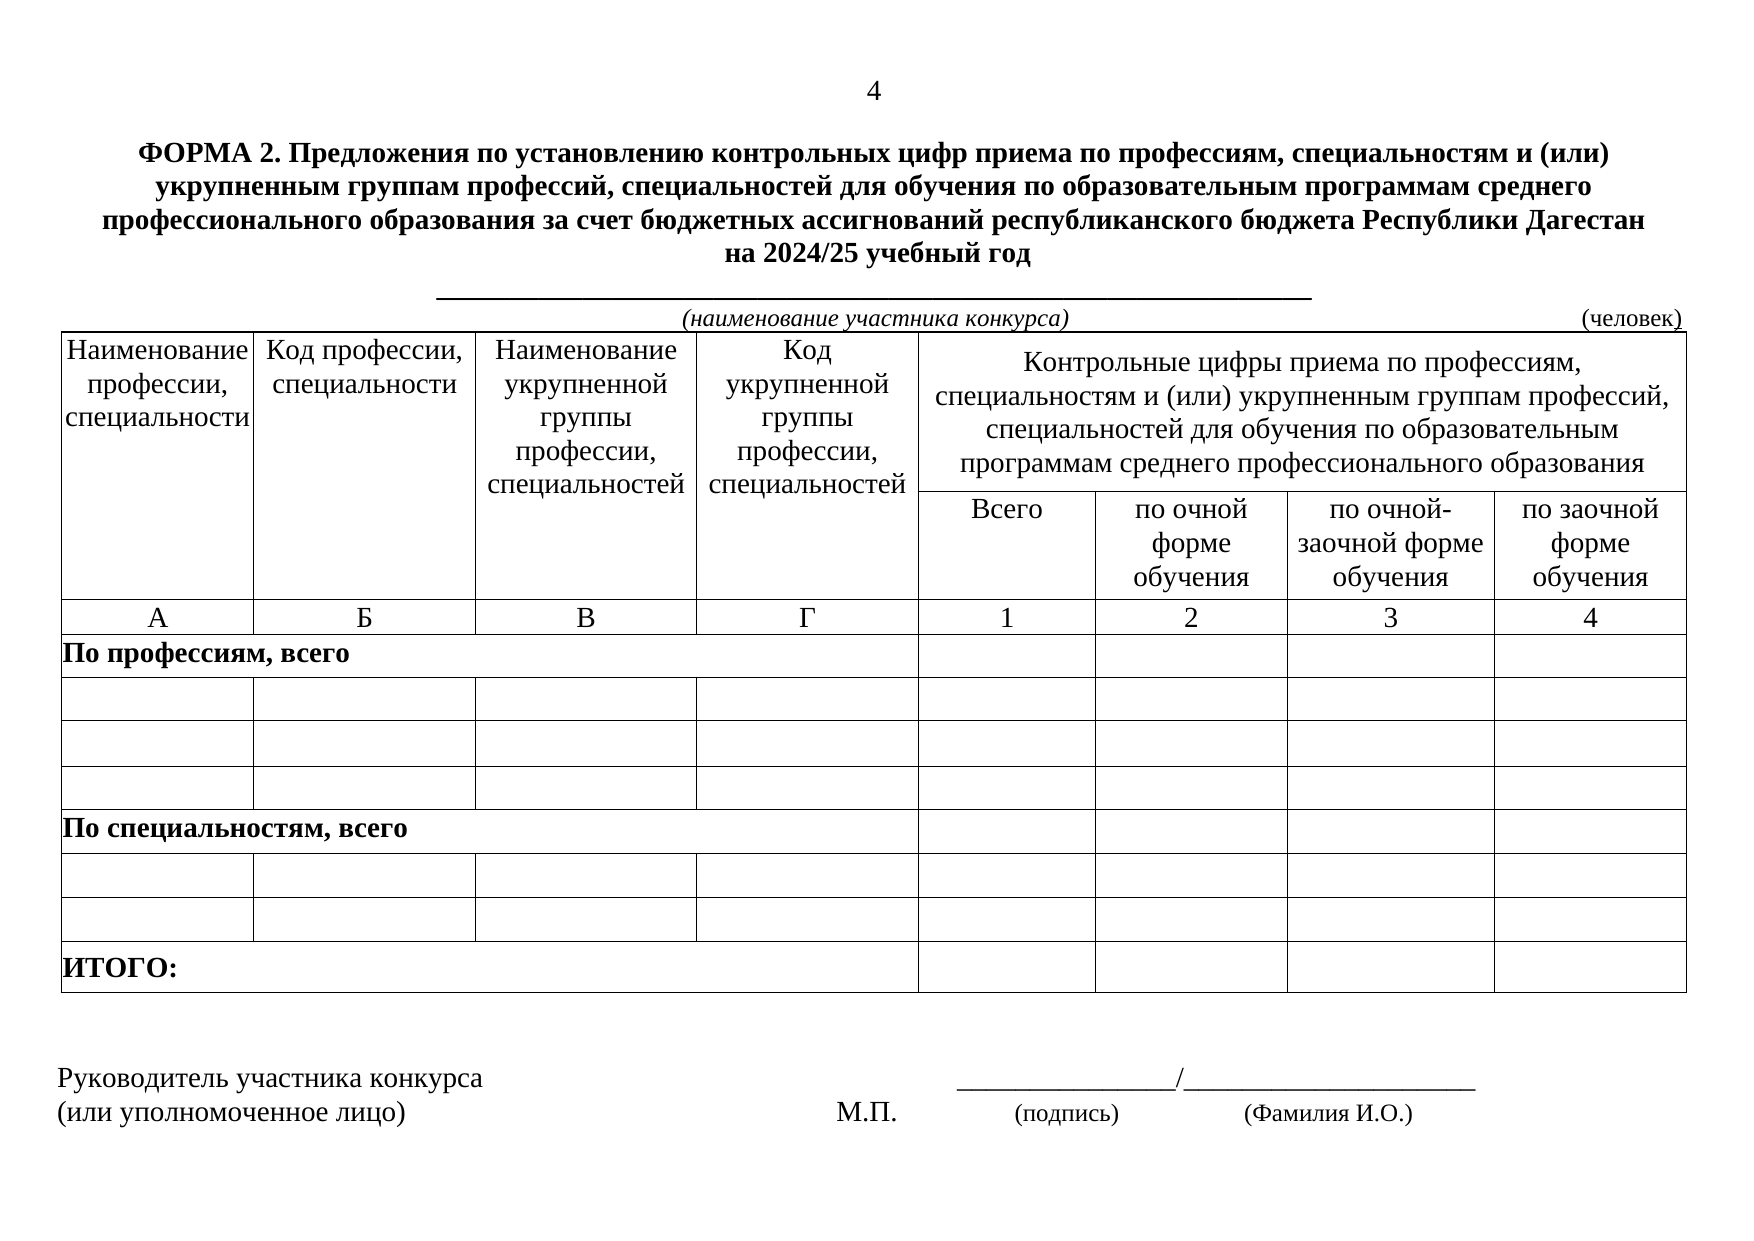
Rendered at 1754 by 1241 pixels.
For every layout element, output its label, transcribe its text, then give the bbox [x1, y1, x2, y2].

table_cell [476, 854, 696, 897]
table_cell 1 [919, 600, 1095, 634]
table_cell [1096, 942, 1287, 992]
table_cell [697, 678, 918, 720]
table_cell [1288, 942, 1494, 992]
table_cell [919, 942, 1095, 992]
table_cell [476, 898, 696, 941]
table_cell [1096, 810, 1287, 853]
table_cell [476, 678, 696, 720]
table_header Код укрупненной группы профессии, специальностей [697, 333, 918, 599]
table_cell [254, 721, 475, 766]
table_cell [254, 898, 475, 941]
table_cell [62, 898, 253, 941]
table_cell [1288, 854, 1494, 897]
table_cell [1495, 810, 1686, 853]
table_cell [62, 721, 253, 766]
table_cell [697, 721, 918, 766]
table_cell [1288, 767, 1494, 809]
table_cell [919, 678, 1095, 720]
table_cell [254, 767, 475, 809]
table_cell [1495, 854, 1686, 897]
table_cell [697, 767, 918, 809]
table_header Наименование профессии, специальности [62, 333, 253, 599]
text ФОРМА 2. Предложения по установлению контрольных цифр приема по профессиям, специальностям и (или) укрупненным группам профессий, специальностей для обучения по образовательным программам среднего профессионального образования за счет бюджетных ассигнований республиканского бюджета Республики Дагестан [57, 135, 1691, 236]
table_cell [919, 810, 1095, 853]
text Руководитель участника конкурса _______________/____________________ (или уполномоченное лицо) М.П. (подпись) (Фамилия И.О.) [57, 1060, 1691, 1127]
table_cell [1096, 721, 1287, 766]
table_cell [62, 678, 253, 720]
table_cell [919, 635, 1095, 677]
text (наименование участника конкурса) (человек) [680, 303, 1691, 331]
table_cell [1288, 678, 1494, 720]
table_cell [1288, 721, 1494, 766]
table_cell [476, 767, 696, 809]
table_cell [919, 898, 1095, 941]
table_cell [1288, 810, 1494, 853]
table_header Наименование укрупненной группы профессии, специальностей [476, 333, 696, 599]
table_cell В [476, 600, 696, 634]
table_cell [1495, 767, 1686, 809]
table_cell [62, 767, 253, 809]
table_cell [1288, 635, 1494, 677]
table_cell [919, 721, 1095, 766]
table_cell [919, 767, 1095, 809]
table_cell [476, 721, 696, 766]
table_cell 4 [1495, 600, 1686, 634]
table_cell по очной форме обучения [1096, 492, 1287, 599]
table_cell По профессиям, всего [62, 635, 918, 677]
table_cell [1495, 942, 1686, 992]
table_cell [1495, 721, 1686, 766]
table_cell [697, 854, 918, 897]
table_cell Всего [919, 492, 1095, 599]
table_cell [1096, 898, 1287, 941]
table_cell По специальностям, всего [62, 810, 918, 853]
table_cell [1495, 635, 1686, 677]
table_cell [1096, 678, 1287, 720]
table_cell [1495, 898, 1686, 941]
table_cell Б [254, 600, 475, 634]
table_cell Г [697, 600, 918, 634]
table_cell [697, 898, 918, 941]
table_cell [254, 678, 475, 720]
table_cell ИТОГО: [62, 942, 918, 992]
text ____________________________________________________________ [57, 269, 1691, 303]
table_cell 2 [1096, 600, 1287, 634]
table_cell [1096, 635, 1287, 677]
table_header Код профессии, специальности [254, 333, 475, 599]
table_cell по заочной форме обучения [1495, 492, 1686, 599]
table_header Контрольные цифры приема по профессиям, специальностям и (или) укрупненным группам профессий, специальностей для обучения по образовательным программам среднего профессионального образования [919, 333, 1686, 491]
table_cell [919, 854, 1095, 897]
table_cell 3 [1288, 600, 1494, 634]
text на 2024/25 учебный год [57, 236, 1691, 269]
table_cell [1096, 854, 1287, 897]
table_cell [62, 854, 253, 897]
table_cell А [62, 600, 253, 634]
table_cell [1096, 767, 1287, 809]
table_cell [1288, 898, 1494, 941]
table_cell [1495, 678, 1686, 720]
table_cell по очной-заочной форме обучения [1288, 492, 1494, 599]
table_cell [254, 854, 475, 897]
